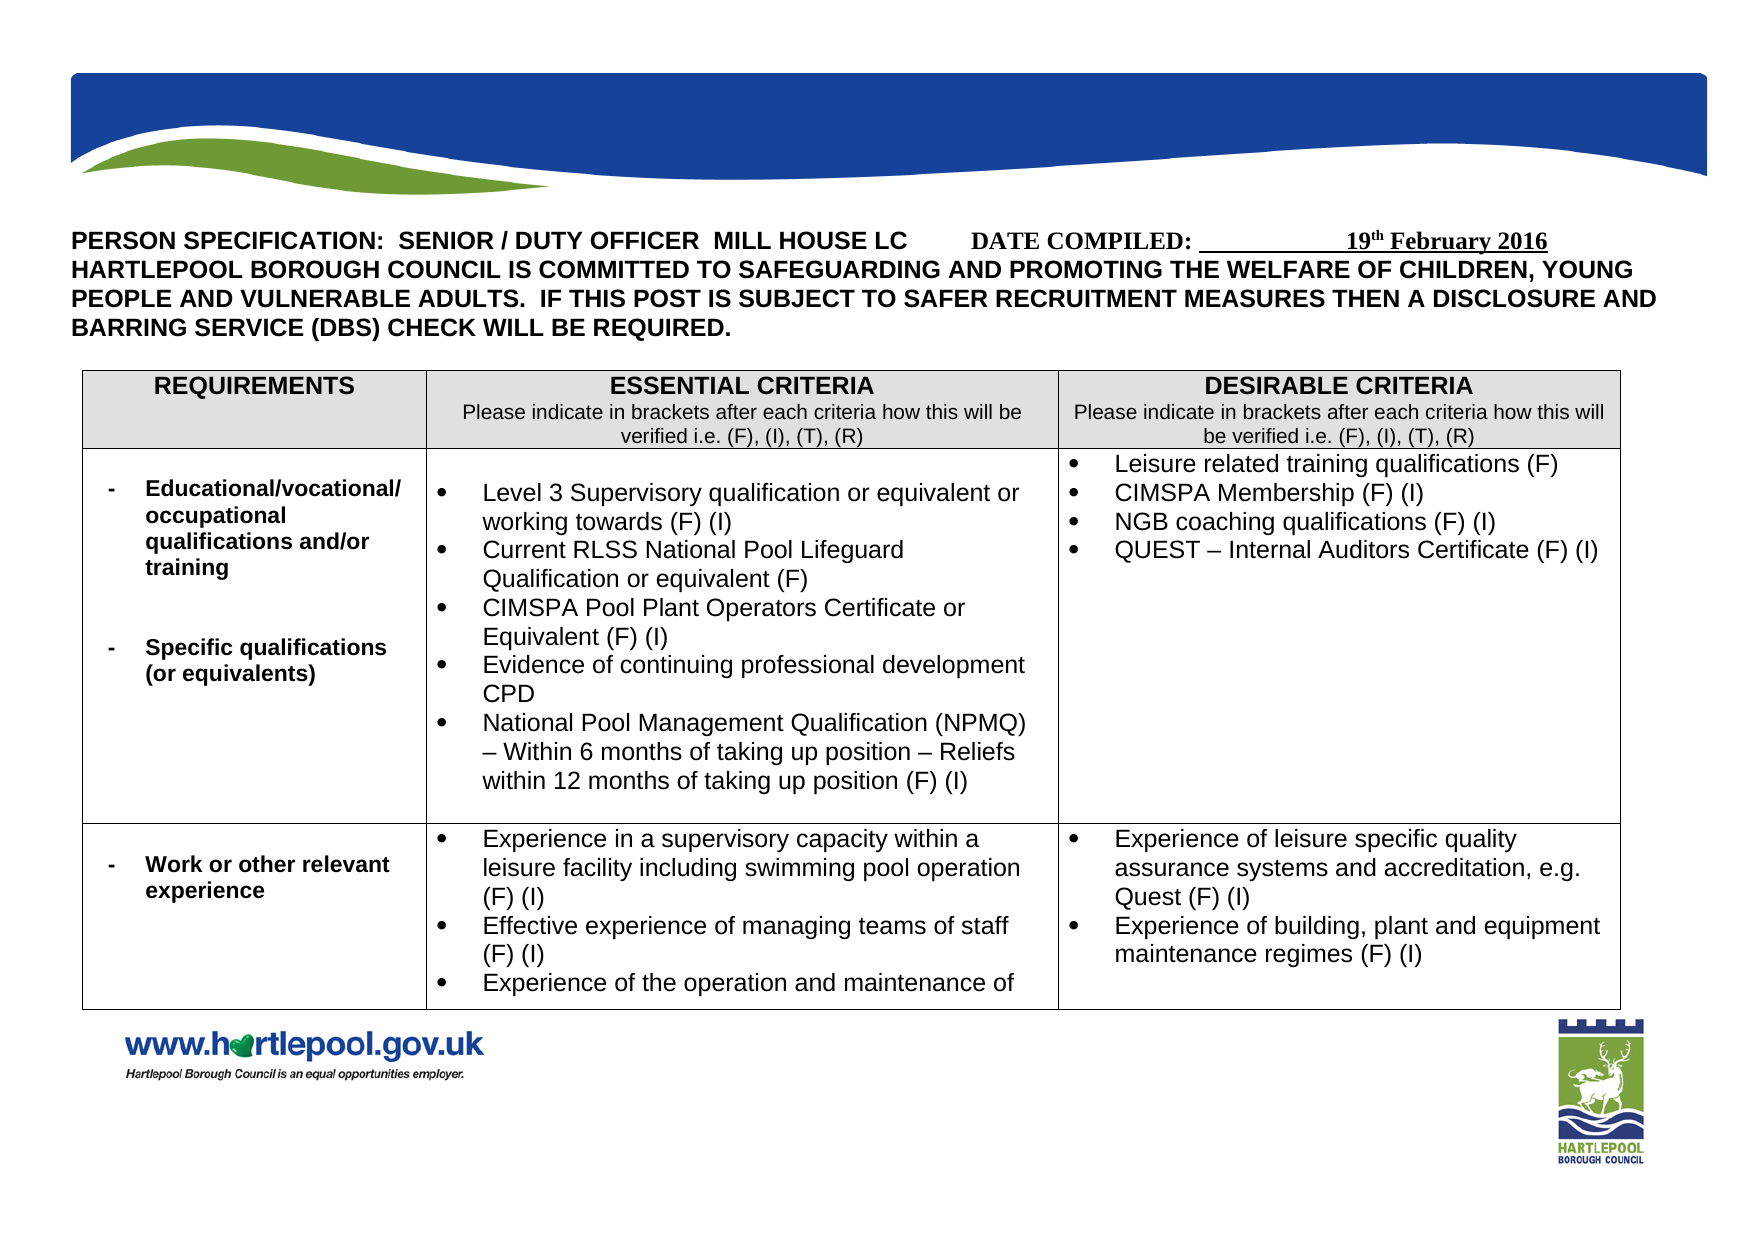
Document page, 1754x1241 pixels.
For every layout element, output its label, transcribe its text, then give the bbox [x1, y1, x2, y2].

table_cell Educational/vocational/ occupational qualification and/or training Specific qualification (or equivalent) [83, 449, 426, 823]
table_cell Work or other relevant experience [83, 824, 426, 1009]
picture [70, 73, 1708, 198]
text HARTLEPOOL BOROUGH COUNCIL IS COMMITTED TO SAFEGUARDING AND PROMOTING THE WELFARE OF CHILDREN, YOUNG PEOPLE AND VULNERABLE ADULTS. IF THIS POST IS SUBJECT TO SAFER RECRUITMENT MEASURES THEN A DISCLOSURE AND BARRING SERVICE (DBS) CHECK WILL BE REQUIRED. [71, 255, 1683, 341]
table_header DESIRABLE CRITERIA Pleae incate in bracket after each criteria how thi will be verified i.e. (F), (I), (T), (R) [1059, 371, 1620, 448]
picture [70, 1017, 1706, 1170]
table_cell Leisure related training qualifications (F) CIMSPA Membership (F) (I) NGB coaching qualifications (F) (I) QUEST – Internal Auditors Certificate (F) (I) [1059, 449, 1620, 823]
table_header ESSENTIAL CRITERIA Pleae incate in bracket after each criteria how thi will be verified i.e. (F), (I), (T), (R) [427, 371, 1058, 448]
subtitle PERSON SPECIFICATION: SENIOR / DUTY OFFICER MILL HOUSE LC DATE COMPILED: 19th February 2016 [71, 226, 1563, 255]
table_cell Level 3 Supervisory qualification or equivalent or working towards (F) (I) Current RLSS National Pool Lifeguard Qualification or equivalent (F) CIMSPA Pool Plant Operators Certificate or Equivalent (F) (I) Evidence of continuing professional development CPD National Pool Management Qualification (NPMQ) – Within 6 months of taking up position – Reliefs within 12 months of taking up position (F) (I) [427, 449, 1058, 823]
table_header REQUIREMENTS [83, 371, 426, 448]
